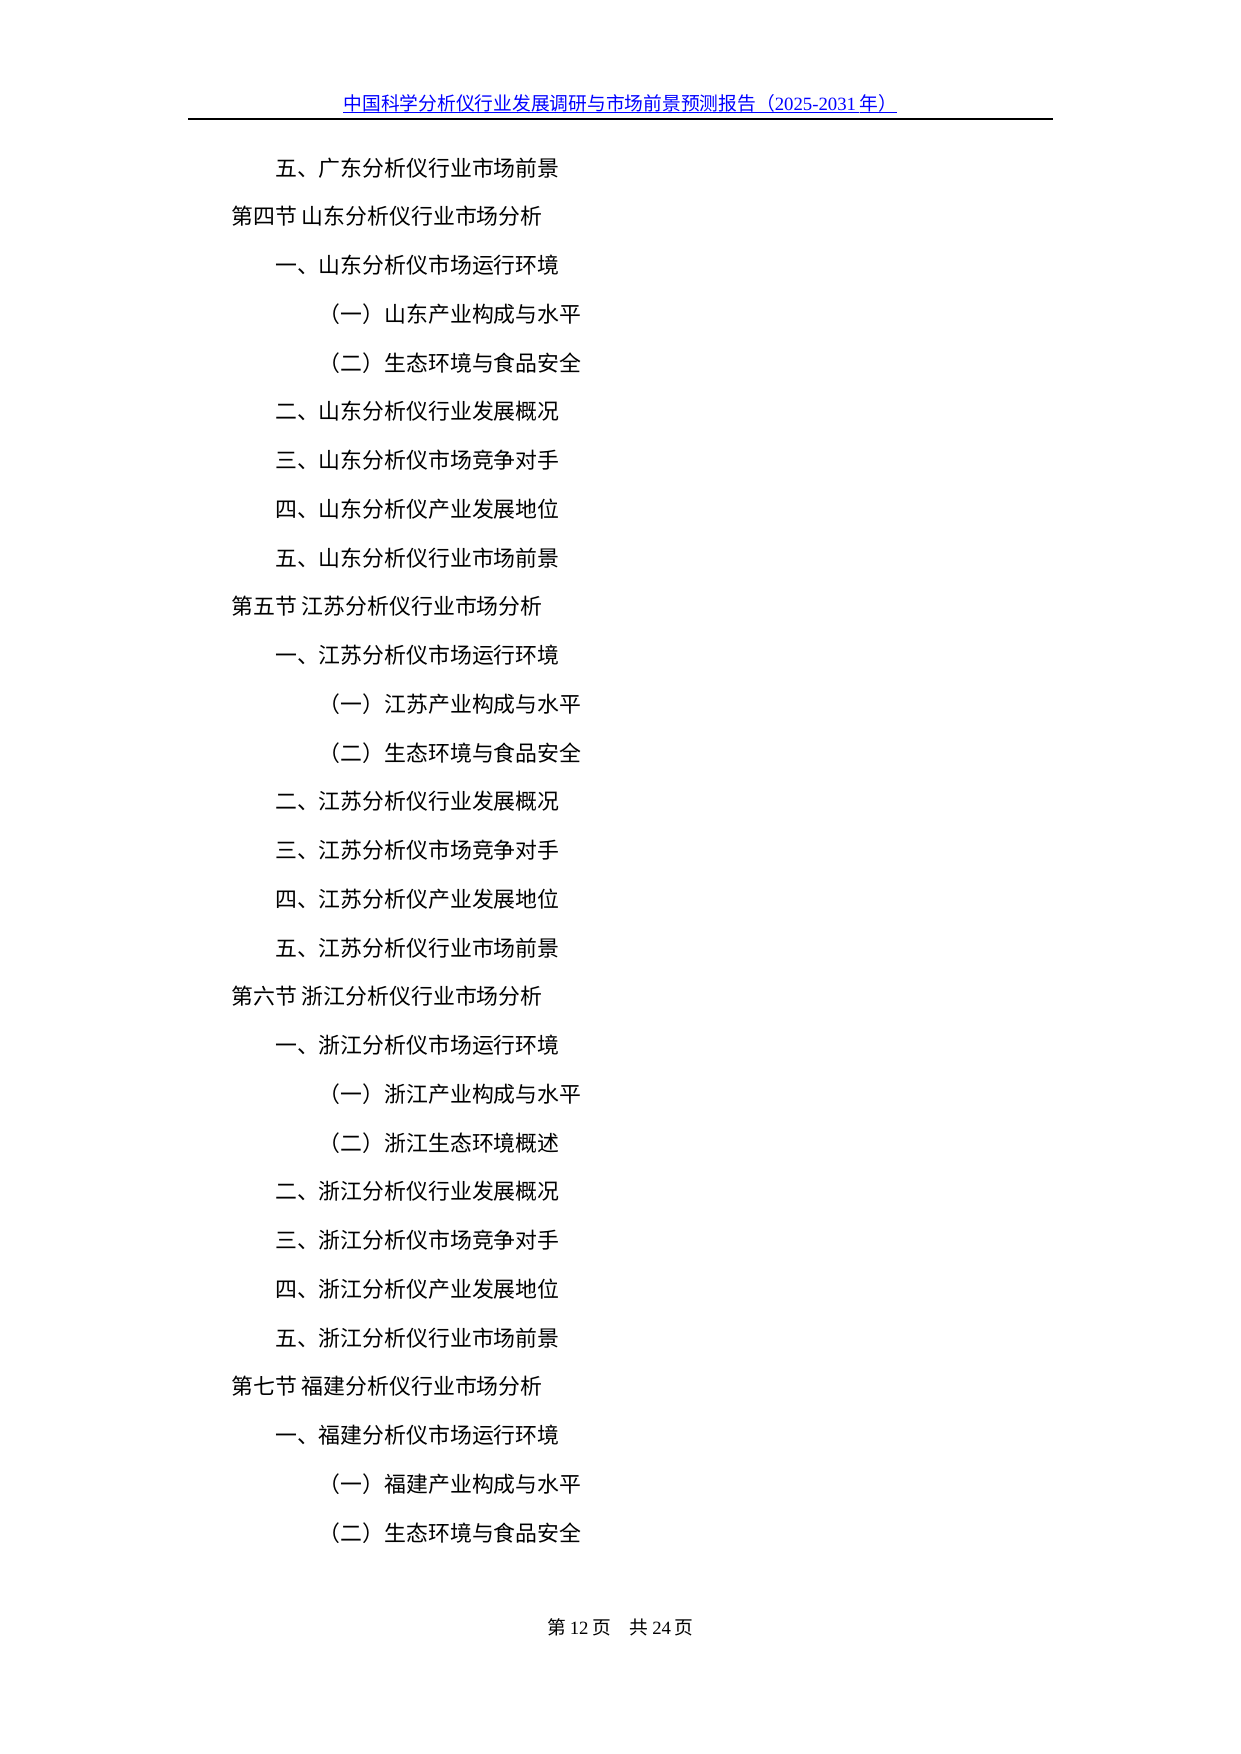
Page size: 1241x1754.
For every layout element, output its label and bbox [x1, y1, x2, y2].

text [187, 150, 1053, 1548]
